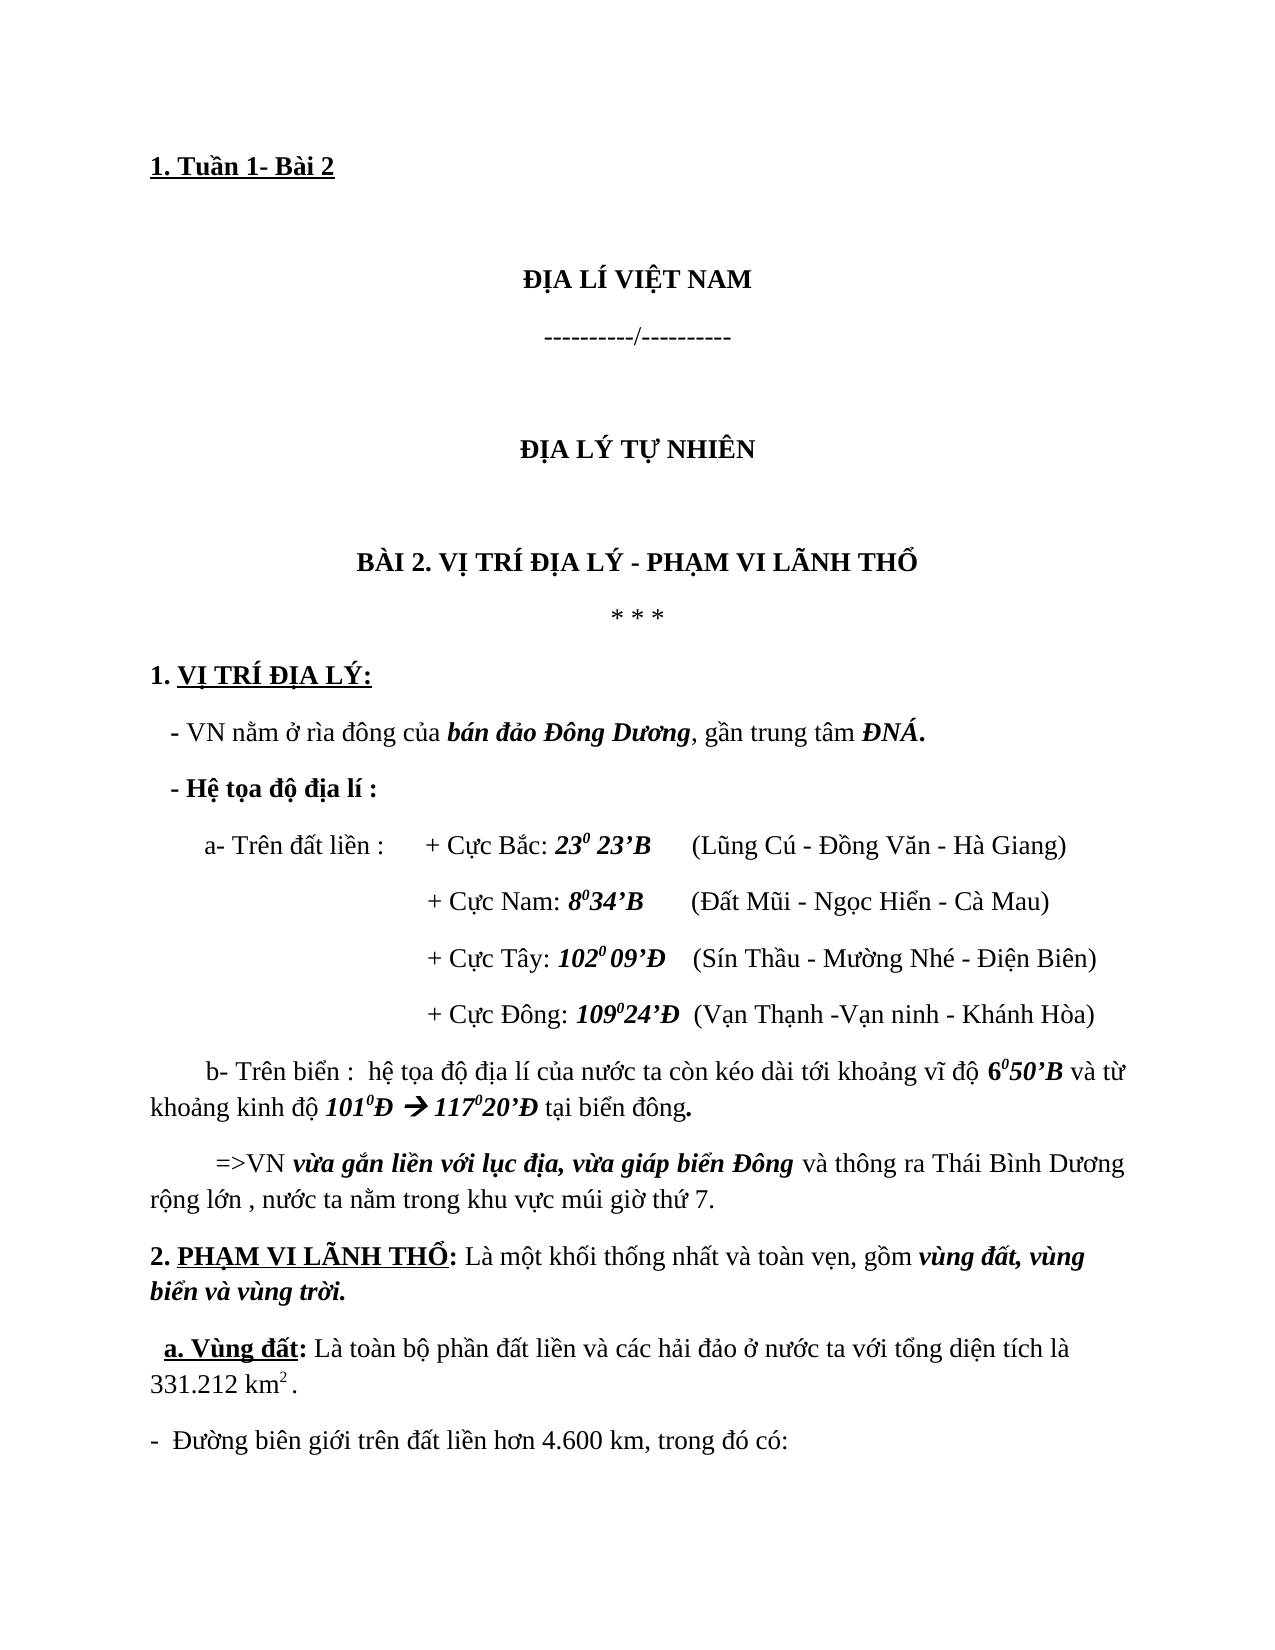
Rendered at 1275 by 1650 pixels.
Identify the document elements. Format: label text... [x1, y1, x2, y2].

text 1. Tuần 1- Bài 2 [150, 150, 1125, 181]
text * * * [150, 602, 1125, 634]
text + Cực Đông: 109024’Đ (Vạn Thạnh -Vạn ninh - Khánh Hòa) [150, 998, 1125, 1029]
text a- Trên đất liền : + Cực Bắc: 230 23’B (Lũng Cú - Đồng Văn - Hà Giang) [150, 829, 1125, 860]
text ĐỊA LÝ TỰ NHIÊN [150, 433, 1125, 464]
text 1. VỊ TRÍ ĐỊA LÝ: [150, 659, 1125, 690]
text + Cực Nam: 8034’B (Đất Mũi - Ngọc Hiển - Cà Mau) [150, 885, 1125, 916]
text - Hệ tọa độ địa lí : [150, 772, 1125, 803]
text ĐỊA LÍ VIỆT NAM [150, 263, 1125, 294]
text ----------/---------- [150, 320, 1125, 351]
text - VN nằm ở rìa đông của bán đảo Đông Dương, gần trung tâm ĐNÁ. [150, 716, 1125, 747]
text + Cực Tây: 1020 09’Đ (Sín Thầu - Mường Nhé - Điện Biên) [150, 942, 1125, 973]
text 2. PHẠM VI LÃNH THỔ: Là một khối thống nhất và toàn vẹn, gồm vùng đất, vùng biển và vùng trời. [150, 1240, 1125, 1307]
text =>VN vừa gắn liền với lục địa, vừa giáp biển Đông và thông ra Thái Bình Dương rộng lớn , nước ta nằm trong khu vực múi giờ thứ 7. [150, 1147, 1125, 1214]
text a. Vùng đất: Là toàn bộ phần đất liền và các hải đảo ở nước ta với tổng diện tích là 331.212 km2 . [150, 1332, 1125, 1399]
text BÀI 2. VỊ TRÍ ĐỊA LÝ - PHẠM VI LÃNH THỔ [150, 546, 1125, 577]
text b- Trên biển : hệ tọa độ địa lí của nước ta còn kéo dài tới khoảng vĩ độ 6050’B và từ khoảng kinh độ 1010Đ 117020’Đ tại biển đông. [150, 1055, 1125, 1122]
text - Đường biên giới trên đất liền hơn 4.600 km, trong đó có: [150, 1424, 1125, 1456]
